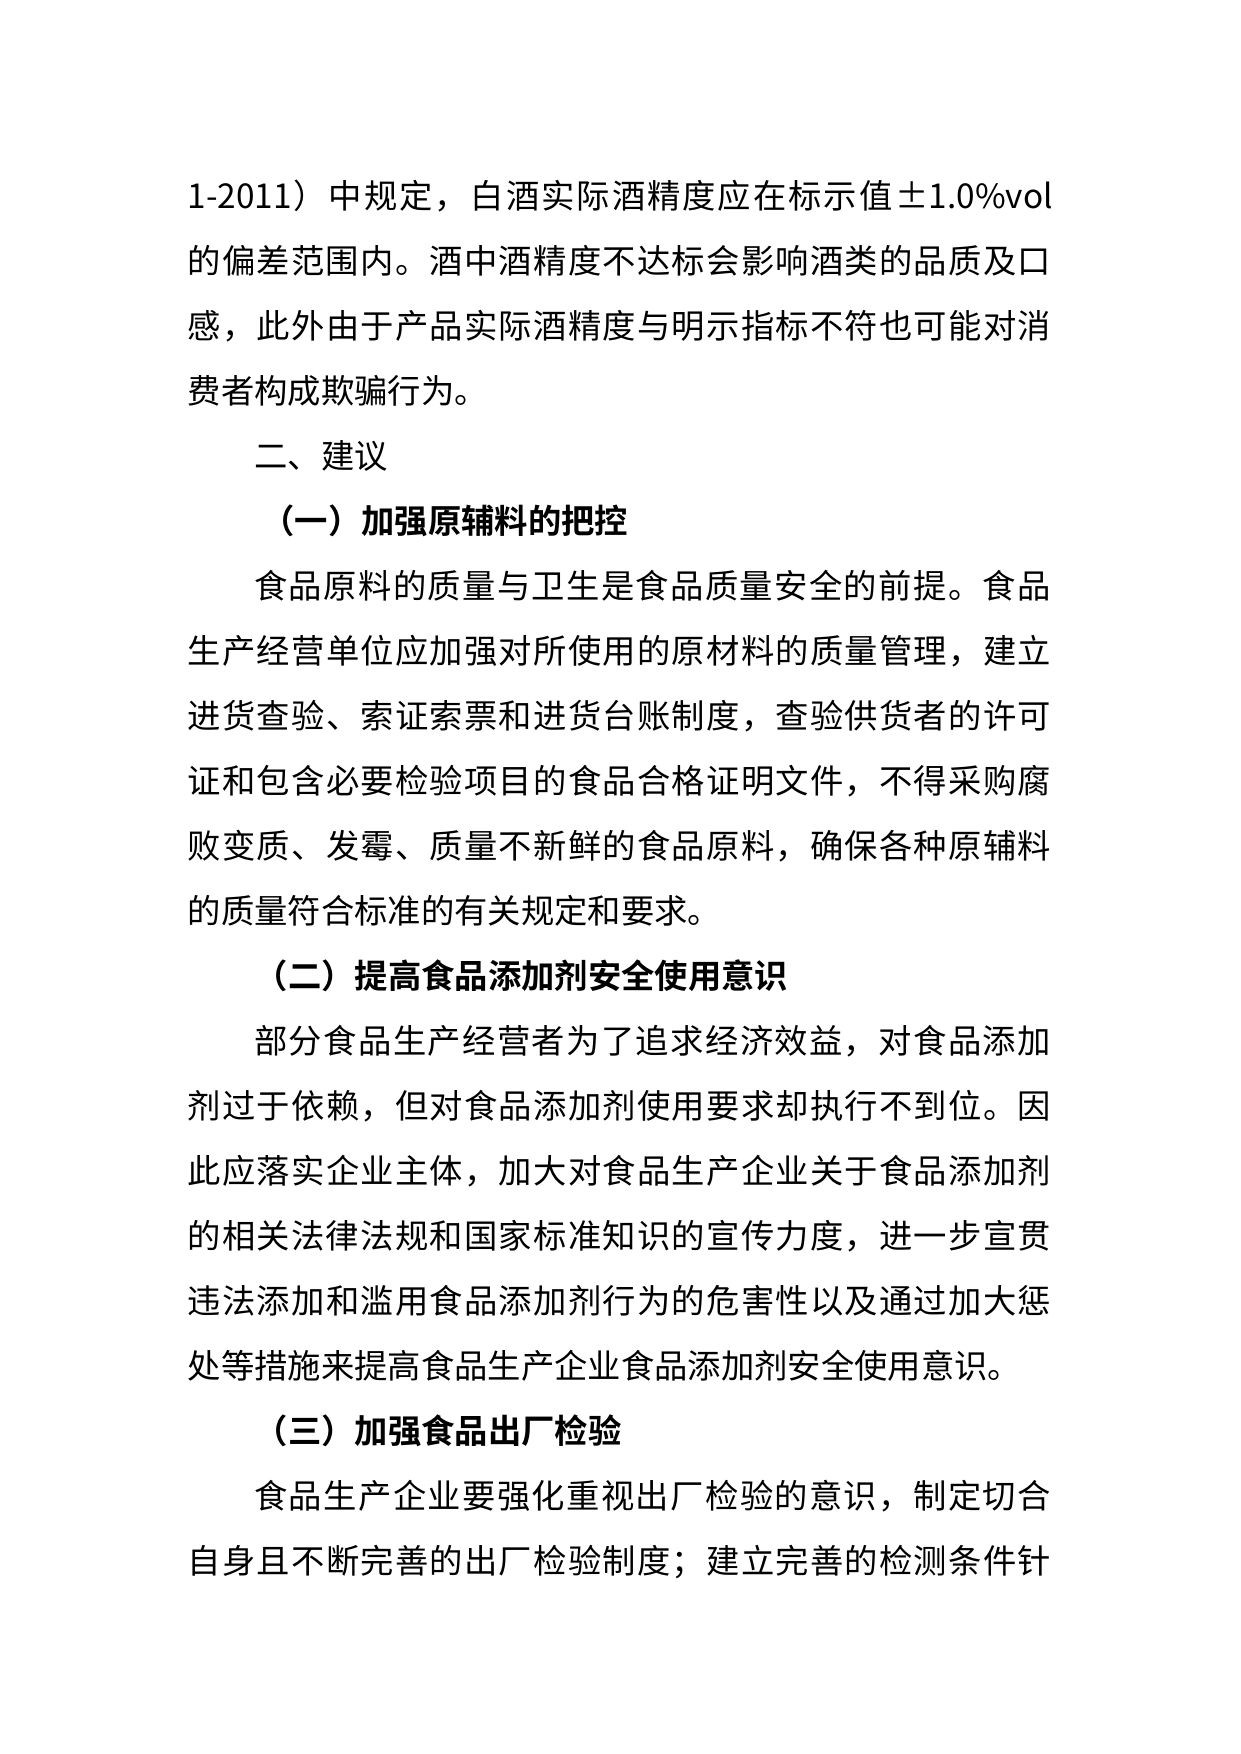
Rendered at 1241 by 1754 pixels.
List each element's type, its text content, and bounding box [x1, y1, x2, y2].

text 食品原料的质量与卫生是食品质量安全的前提。食品生产经营单位应加强对所使用的原材料的质量管理，建立进货查验、索证索票和进货台账制度，查验供货者的许可证和包含必要检验项目的食品合格证明文件，不得采购腐败变质、发霉、质量不新鲜的食品原料，确保各种原辅料的质量符合标准的有关规定和要求。 [187, 552, 1053, 942]
text 部分食品生产经营者为了追求经济效益，对食品添加剂过于依赖，但对食品添加剂使用要求却执行不到位。因此应落实企业主体，加大对食品生产企业关于食品添加剂的相关法律法规和国家标准知识的宣传力度，进一步宣贯违法添加和滥用食品添加剂行为的危害性以及通过加大惩处等措施来提高食品生产企业食品添加剂安全使用意识。 [187, 1007, 1053, 1397]
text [187, 1462, 1053, 1592]
text （三）加强食品出厂检验 [187, 1397, 1053, 1462]
text 二、建议 [187, 422, 1053, 487]
text （一）加强原辅料的把控 [187, 487, 1053, 552]
text （二）提高食品添加剂安全使用意识 [187, 942, 1053, 1007]
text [187, 162, 1053, 422]
